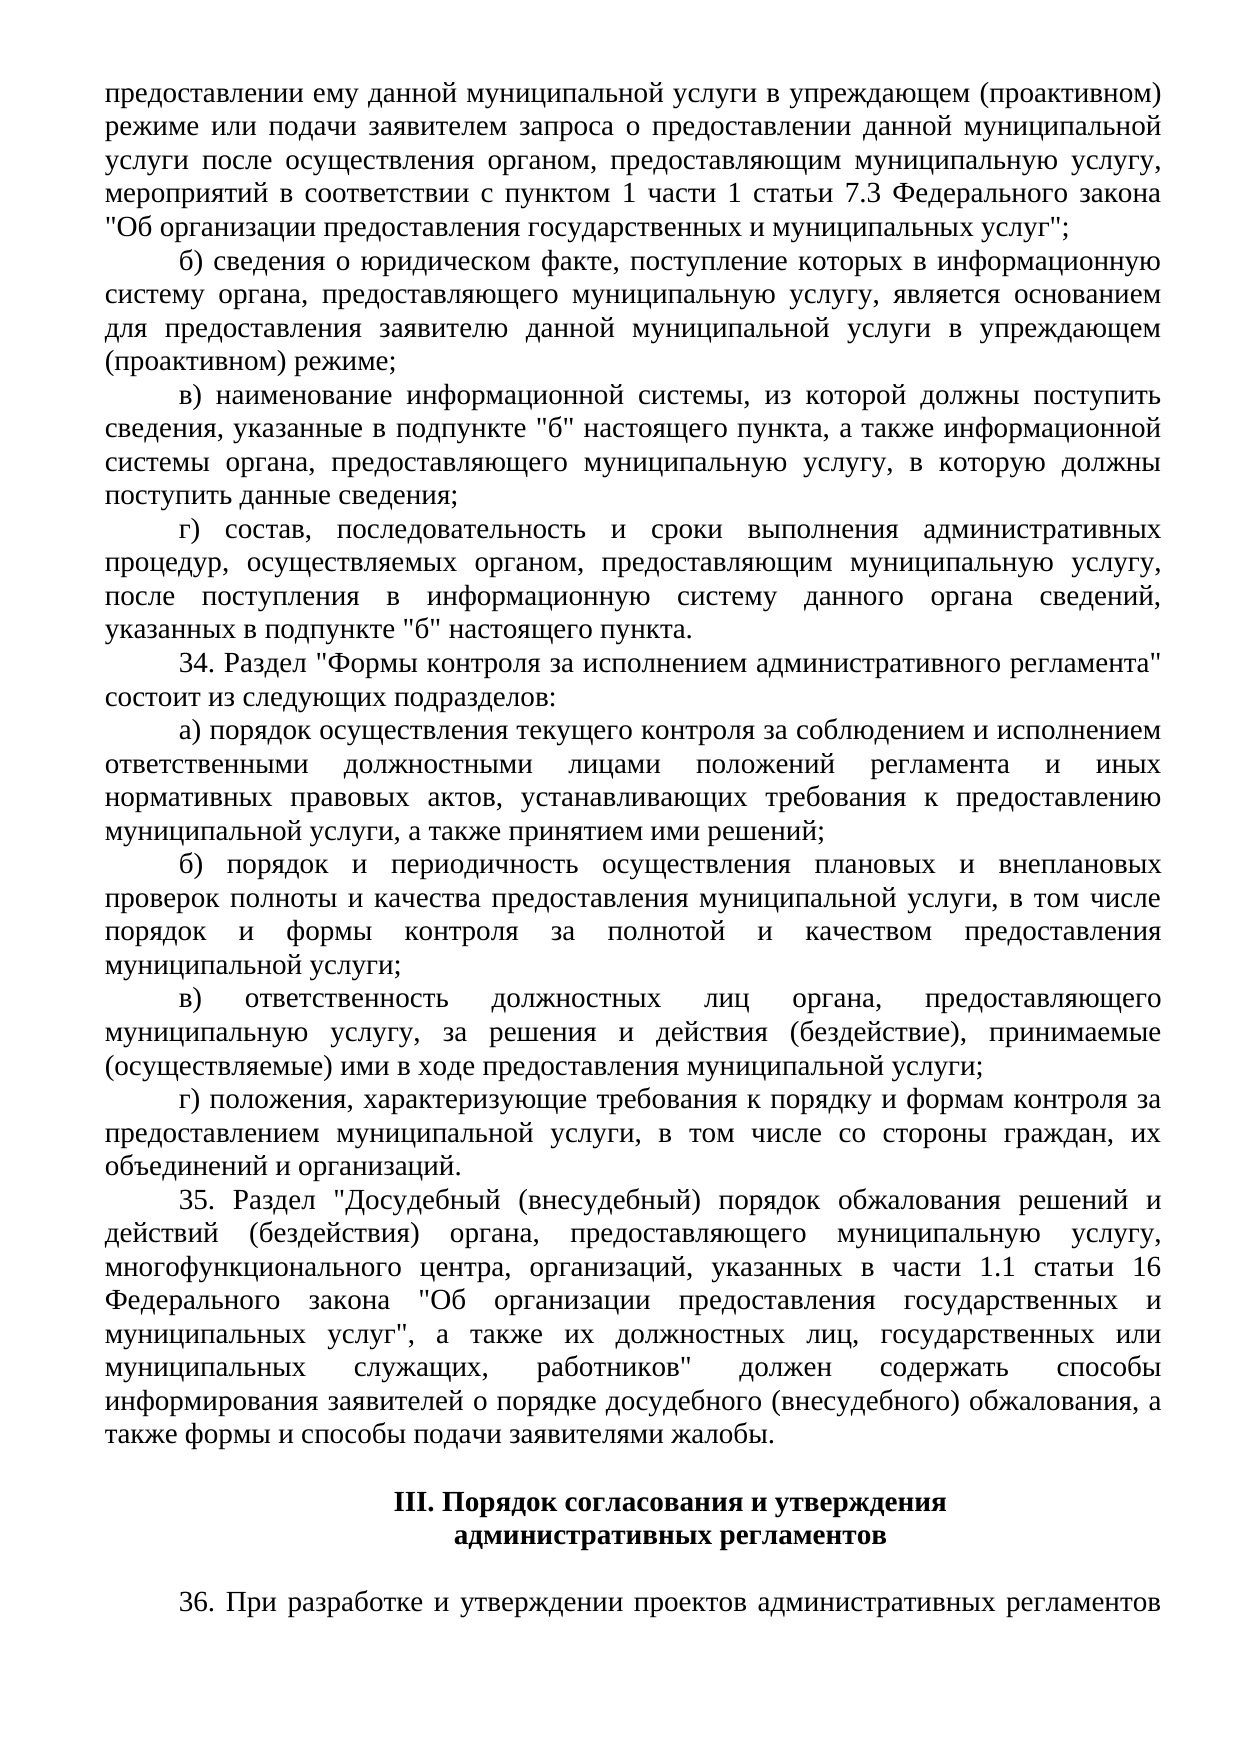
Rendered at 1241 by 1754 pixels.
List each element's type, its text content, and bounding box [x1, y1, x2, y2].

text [104, 75, 1162, 243]
text г) состав, последовательность и сроки выполнения административных процедур, осуществляемых органом, предоставляющим муниципальную услугу, после поступления в информационную систему данного органа сведений, указанных в подпункте "б" настоящего пункта. [104, 511, 1162, 645]
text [104, 1584, 1162, 1618]
text в) наименование информационной системы, из которой должны поступить сведения, указанные в подпункте "б" настоящего пункта, а также информационной системы органа, предоставляющего муниципальную услугу, в которую должны поступить данные сведения; [104, 377, 1162, 511]
text 35. Раздел "Досудебный (внесудебный) порядок обжалования решений и действий (бездействия) органа, предоставляющего муниципальную услугу, многофункционального центра, организаций, указанных в части 1.1 статьи 16 Федерального закона "Об организации предоставления государственных и муниципальных услуг", а также их должностных лиц, государственных или муниципальных служащих, работников" должен содержать способы информирования заявителей о порядке досудебного (внесудебного) обжалования, а также формы и способы подачи заявителями жалобы. [104, 1182, 1162, 1450]
text б) сведения о юридическом факте, поступление которых в информационную систему органа, предоставляющего муниципальную услугу, является основанием для предоставления заявителю данной муниципальной услуги в упреждающем (проактивном) режиме; [104, 243, 1162, 377]
text а) порядок осуществления текущего контроля за соблюдением и исполнением ответственными должностными лицами положений регламента и иных нормативных правовых актов, устанавливающих требования к предоставлению муниципальной услуги, а также принятием ими решений; [104, 712, 1162, 846]
title III. Порядок согласования и утверждения [104, 1484, 1162, 1517]
text в) ответственность должностных лиц органа, предоставляющего муниципальную услугу, за решения и действия (бездействие), принимаемые (осуществляемые) ими в ходе предоставления муниципальной услуги; [104, 981, 1162, 1081]
title административных регламентов [104, 1517, 1162, 1551]
text г) положения, характеризующие требования к порядку и формам контроля за предоставлением муниципальной услуги, в том числе со стороны граждан, их объединений и организаций. [104, 1081, 1162, 1182]
text б) порядок и периодичность осуществления плановых и внеплановых проверок полноты и качества предоставления муниципальной услуги, в том числе порядок и формы контроля за полнотой и качеством предоставления муниципальной услуги; [104, 846, 1162, 981]
text 34. Раздел "Формы контроля за исполнением административного регламента" состоит из следующих подразделов: [104, 645, 1162, 712]
